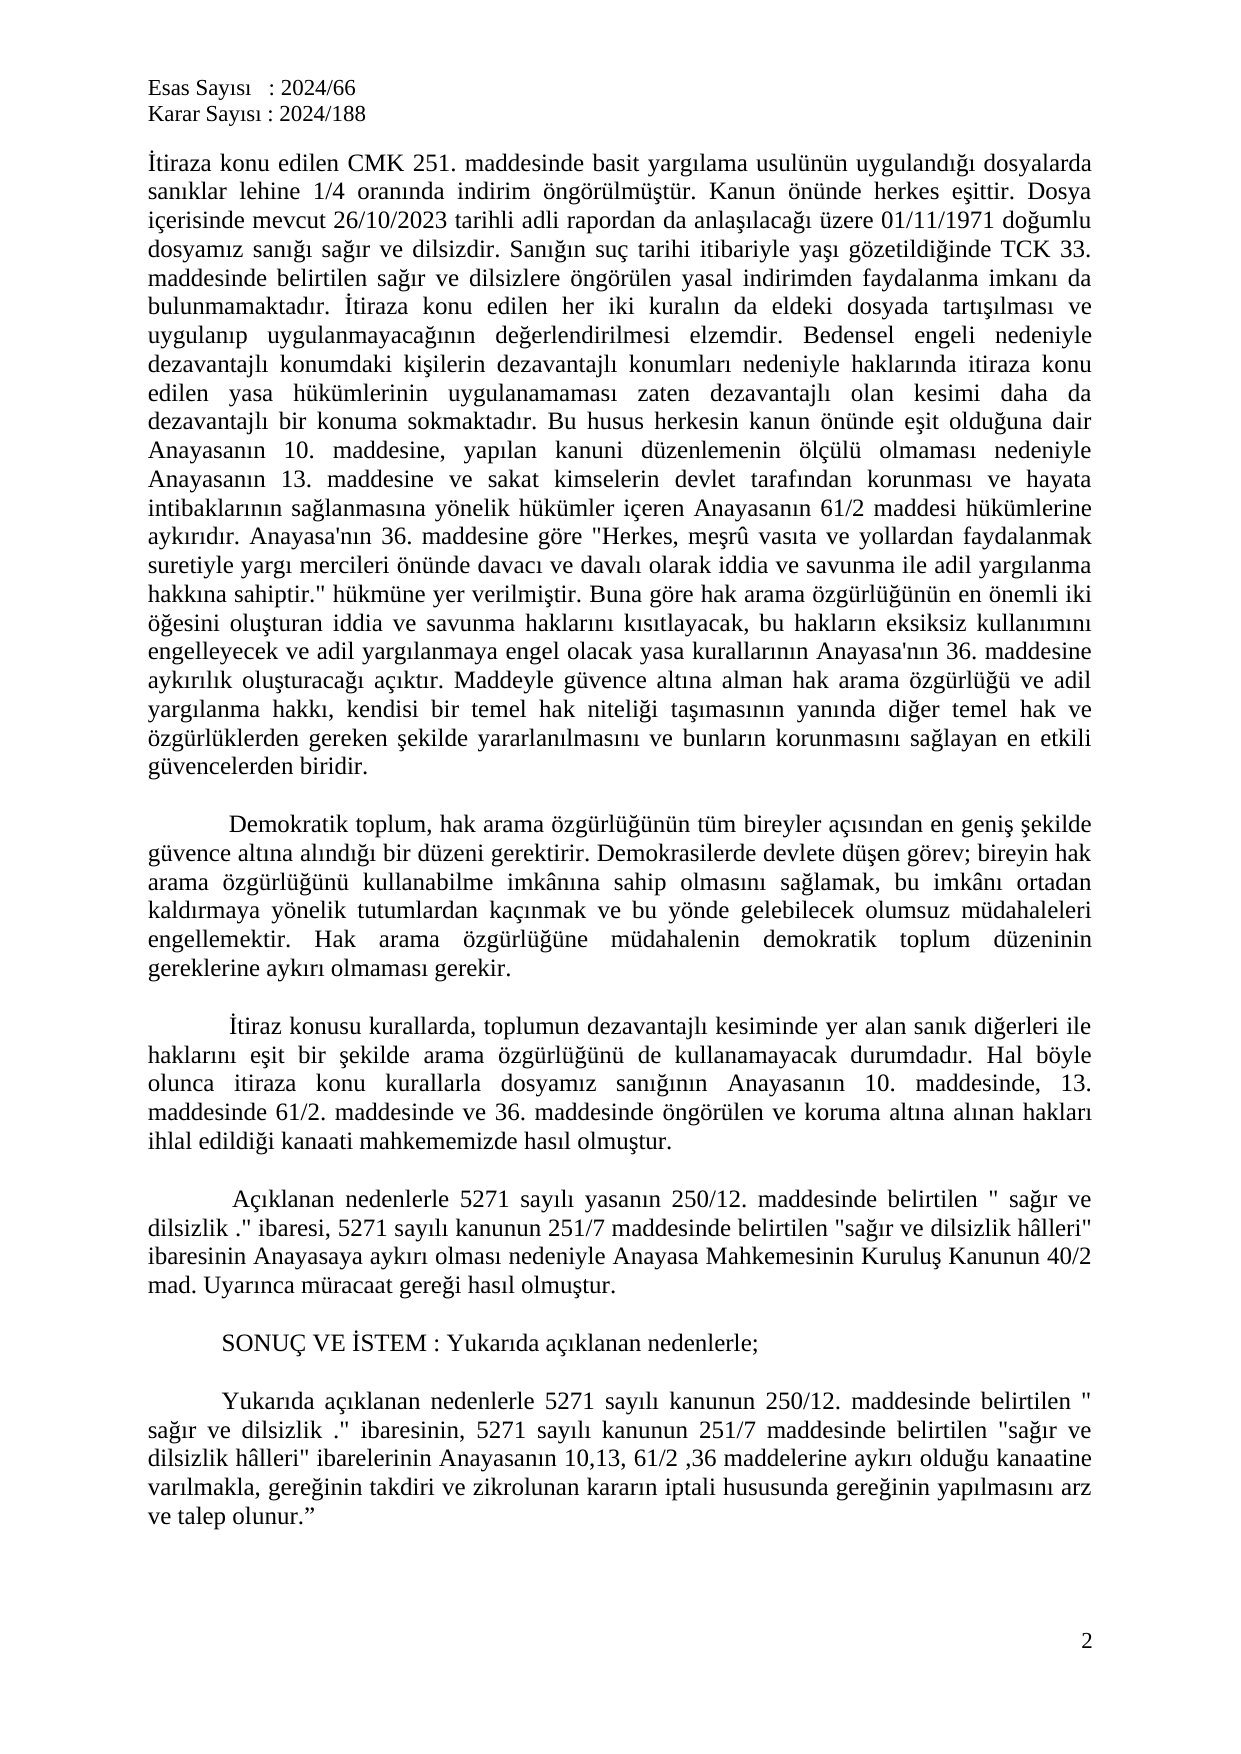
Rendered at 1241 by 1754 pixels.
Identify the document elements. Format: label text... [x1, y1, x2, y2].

text Açıklanan nedenlerle 5271 sayılı yasanın 250/12. maddesinde belirtilen " sağır ve dilsizlik ." ibaresi, 5271 sayılı kanunun 251/7 maddesinde belirtilen "sağır ve dilsizlik hâlleri" ibaresinin Anayasaya aykırı olması nedeniyle Anayasa Mahkemesinin Kuruluş Kanunun 40/2 mad. Uyarınca müracaat gereği hasıl olmuştur. [148, 1184, 1093, 1299]
text SONUÇ VE İSTEM : Yukarıda açıklanan nedenlerle; [148, 1328, 1093, 1357]
text İtiraz konusu kurallarda, toplumun dezavantajlı kesiminde yer alan sanık diğerleri ile haklarını eşit bir şekilde arama özgürlüğünü de kullanamayacak durumdadır. Hal böyle olunca itiraza konu kurallarla dosyamız sanığının Anayasanın 10. maddesinde, 13. maddesinde 61/2. maddesinde ve 36. maddesinde öngörülen ve koruma altına alınan hakları ihlal edildiği kanaati mahkememizde hasıl olmuştur. [148, 1011, 1093, 1155]
text Demokratik toplum, hak arama özgürlüğünün tüm bireyler açısından en geniş şekilde güvence altına alındığı bir düzeni gerektirir. Demokrasilerde devlete düşen görev; bireyin hak arama özgürlüğünü kullanabilme imkânına sahip olmasını sağlamak, bu imkânı ortadan kaldırmaya yönelik tutumlardan kaçınmak ve bu yönde gelebilecek olumsuz müdahaleleri engellemektir. Hak arama özgürlüğüne müdahalenin demokratik toplum düzeninin gereklerine aykırı olmaması gerekir. [148, 809, 1093, 982]
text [148, 148, 1093, 780]
text Yukarıda açıklanan nedenlerle 5271 sayılı kanunun 250/12. maddesinde belirtilen " sağır ve dilsizlik ." ibaresinin, 5271 sayılı kanunun 251/7 maddesinde belirtilen "sağır ve dilsizlik hâlleri" ibarelerinin Anayasanın 10,13, 61/2 ,36 maddelerine aykırı olduğu kanaatine varılmakla, gereğinin takdiri ve zikrolunan kararın iptali hususunda gereğinin yapılmasını arz ve talep olunur.” [148, 1386, 1093, 1530]
